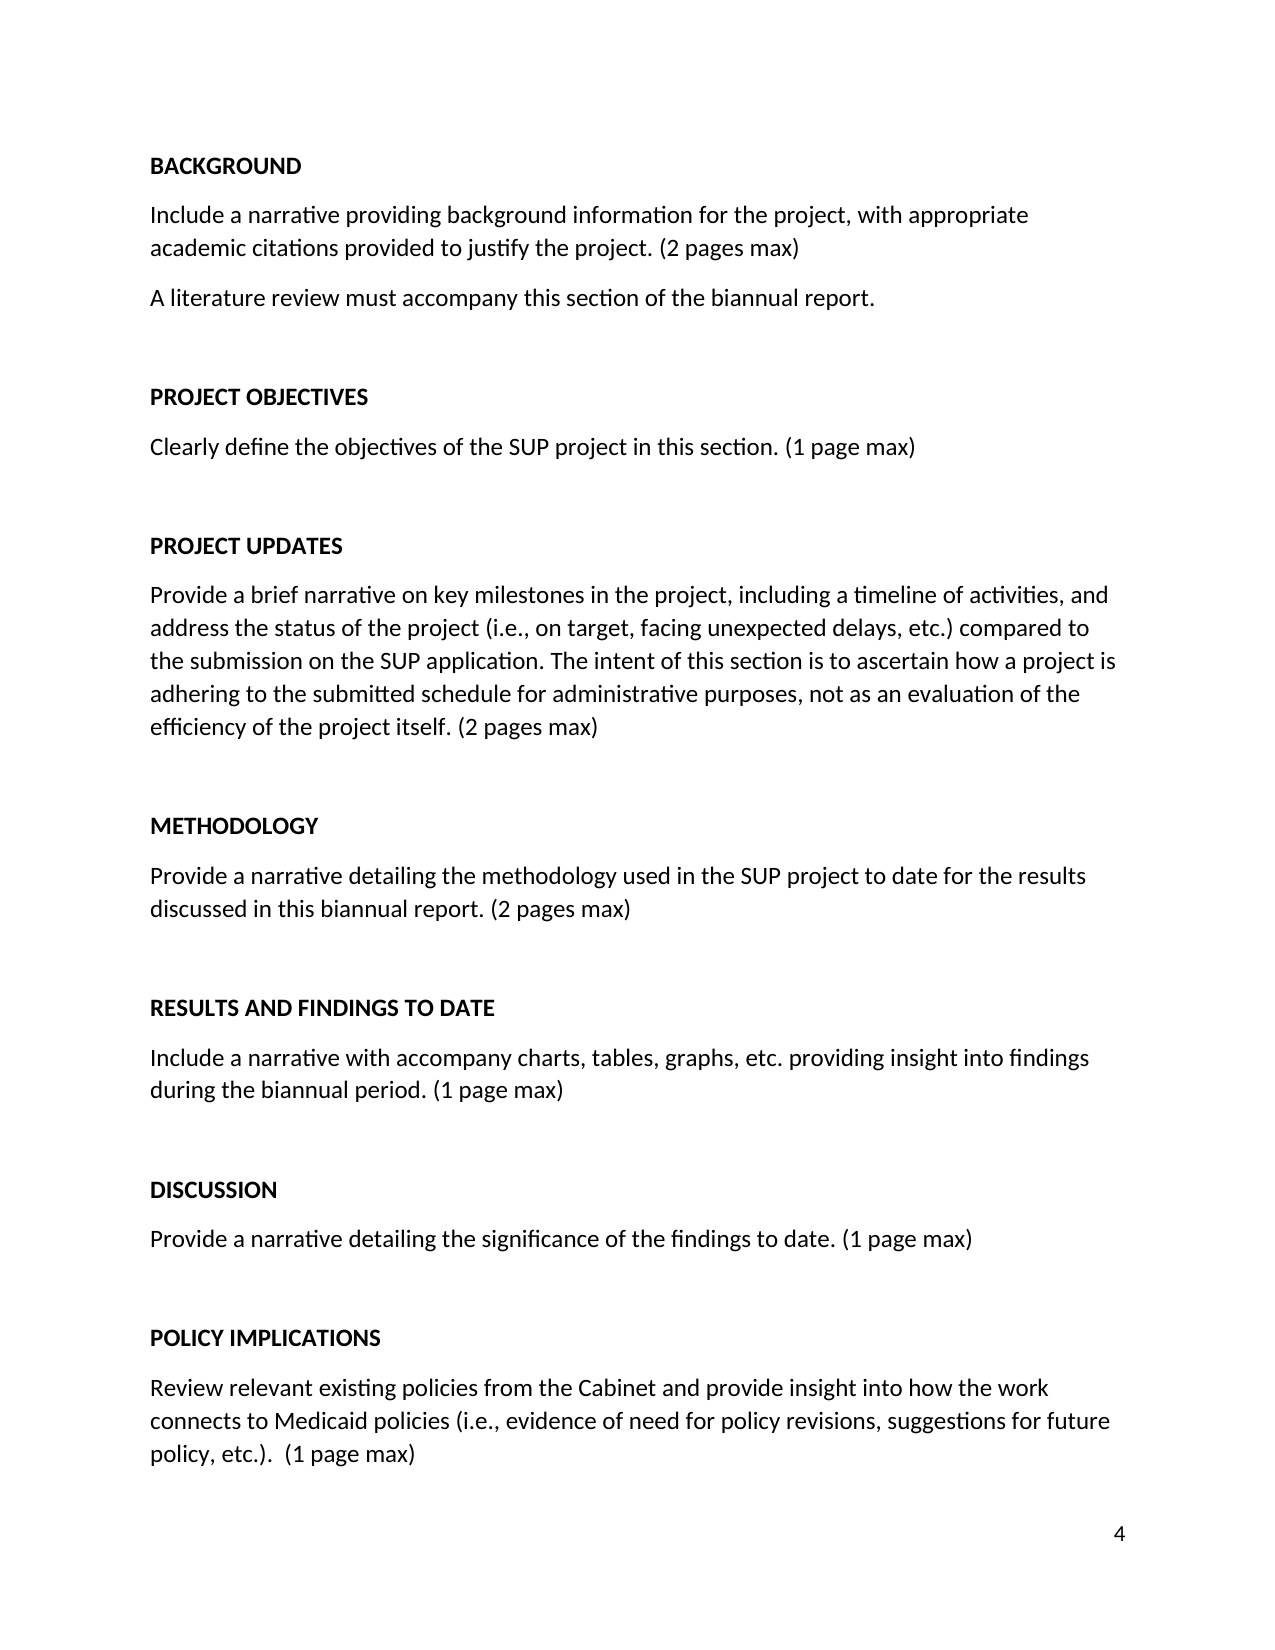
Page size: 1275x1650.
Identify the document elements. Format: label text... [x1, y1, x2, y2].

text POLICY IMPLICATIONS [150, 1322, 1125, 1353]
text Review relevant existing policies from the Cabinet and provide insight into how the work connects to Medicaid policies (i.e., evidence of need for policy revisions, suggestions for future policy, etc.). (1 page max) [150, 1372, 1125, 1468]
text A literature review must accompany this section of the biannual report. [150, 282, 1125, 313]
text Include a narrative with accompany charts, tables, graphs, etc. providing insight into findings during the biannual period. (1 page max) [150, 1042, 1125, 1105]
text METHODOLOGY [150, 810, 1125, 841]
text RESULTS AND FINDINGS TO DATE [150, 992, 1125, 1023]
text Clearly define the objectives of the SUP project in this section. (1 page max) [150, 431, 1125, 461]
text BACKGROUND [150, 150, 1125, 181]
text Provide a brief narrative on key milestones in the project, including a timeline of activities, and address the status of the project (i.e., on target, facing unexpected delays, etc.) compared to the submission on the SUP application. The intent of this section is to ascertain how a project is adhering to the submitted schedule for administrative purposes, not as an evaluation of the efficiency of the project itself. (2 pages max) [150, 579, 1125, 742]
text PROJECT OBJECTIVES [150, 381, 1125, 412]
text Provide a narrative detailing the methodology used in the SUP project to date for the results discussed in this biannual report. (2 pages max) [150, 860, 1125, 923]
text PROJECT UPDATES [150, 530, 1125, 561]
text Include a narrative providing background information for the project, with appropriate academic citations provided to justify the project. (2 pages max) [150, 199, 1125, 263]
text Provide a narrative detailing the significance of the findings to date. (1 page max) [150, 1223, 1125, 1254]
text DISCUSSION [150, 1174, 1125, 1204]
